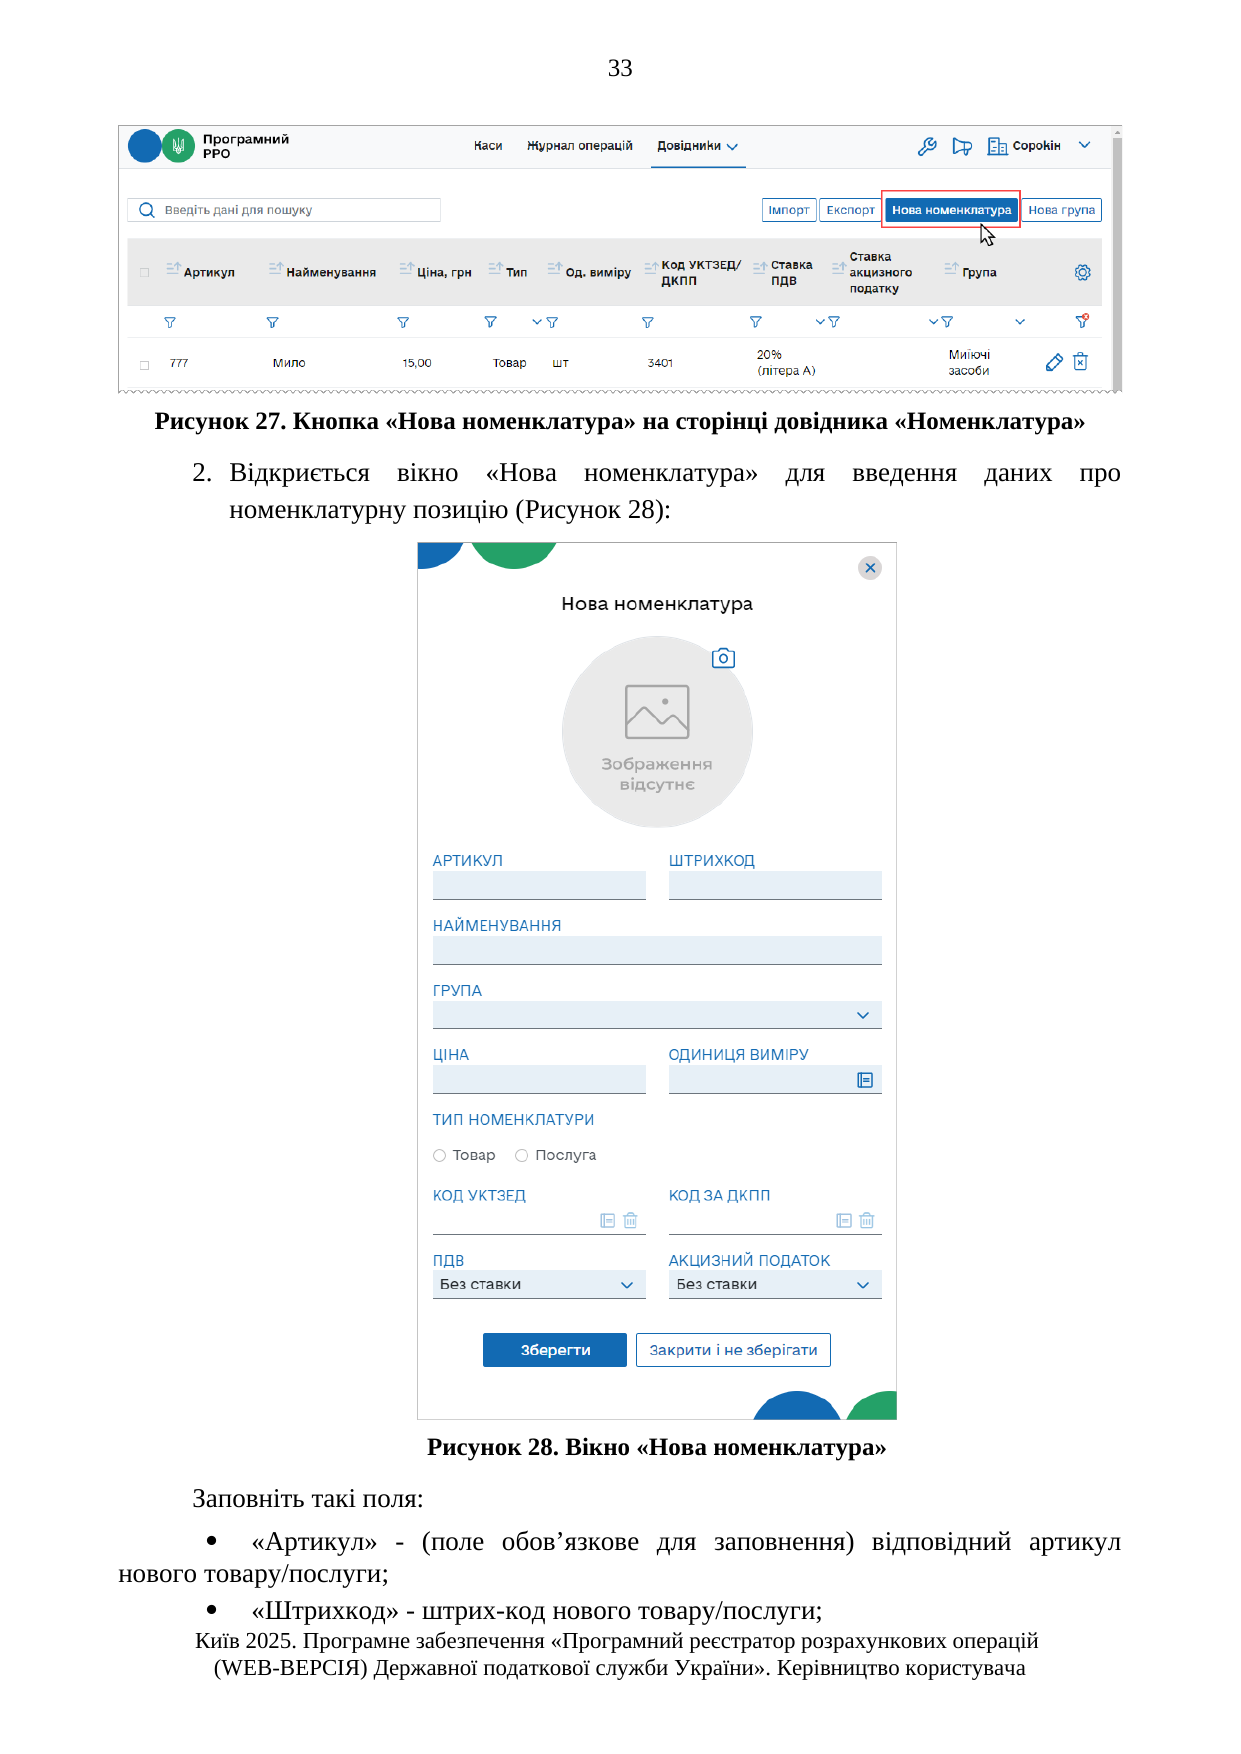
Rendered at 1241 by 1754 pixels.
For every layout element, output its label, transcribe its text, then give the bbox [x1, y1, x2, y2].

list Відкриється вікно «Нова номенклатура» для введення даних про номенклатурну позицію (Рисунок 28): [192, 456, 1122, 524]
picture [417, 542, 897, 1420]
list «Штрихкод» - штрих-код нового товару/послуги; [118, 1594, 1122, 1625]
text Рисунок 27. Кнопка «Нова номенклатура» на сторінці довідника «Номенклатура» [118, 406, 1122, 435]
picture [118, 125, 1123, 394]
text Заповніть такі поля: [118, 1482, 1122, 1513]
list «Артикул» - (поле обов’язкове для заповнення) відповідний артикул нового товару/послуги; [118, 1526, 1122, 1588]
text Рисунок 28. Вікно «Нова номенклатура» [192, 1432, 1122, 1461]
